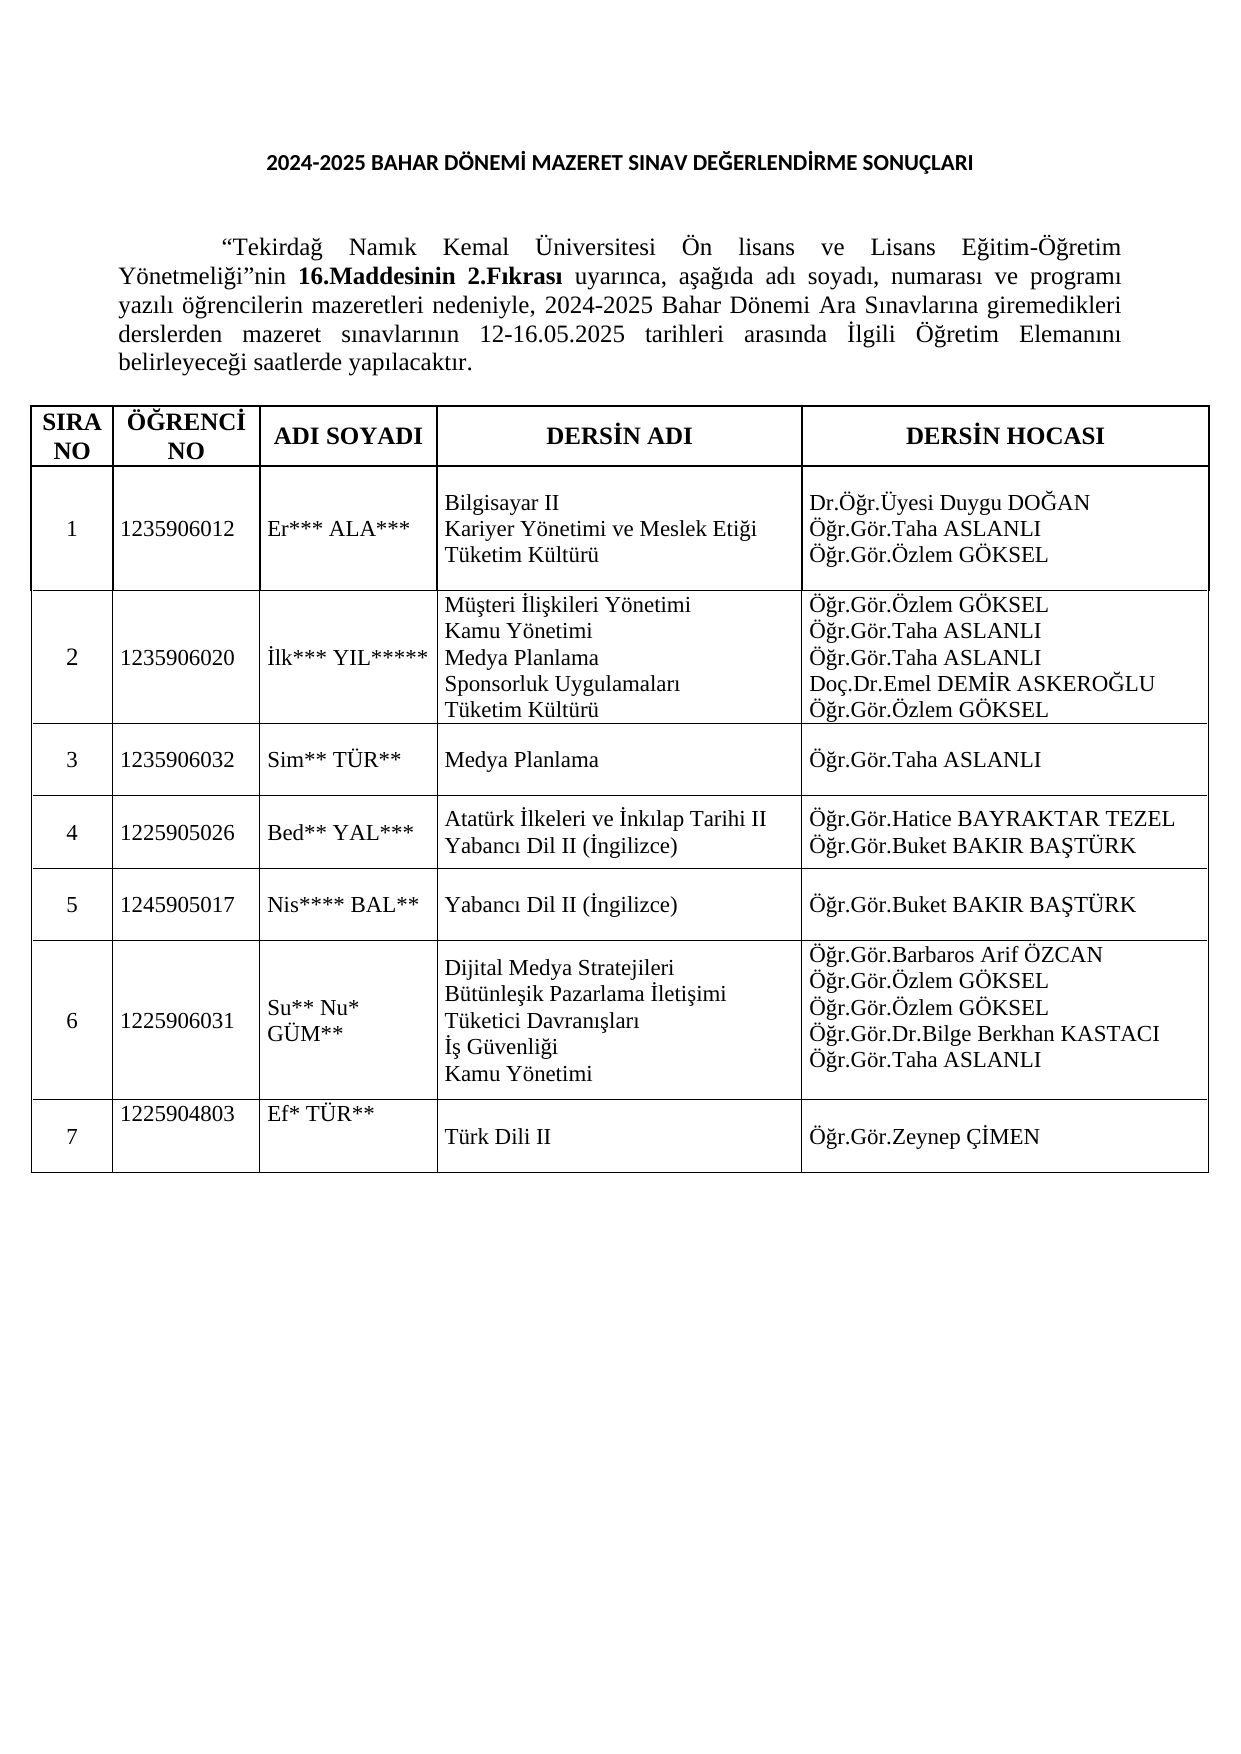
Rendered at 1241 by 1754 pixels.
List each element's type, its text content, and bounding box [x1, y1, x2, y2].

table_header ADI SOYADI [261, 407, 436, 464]
table_cell 1245905017 [113, 869, 259, 940]
table_cell Sim** TÜR** [260, 724, 437, 795]
table_cell Atatürk İlkeleri ve İnkılap Tarihi II Yabancı Dil II (İngilizce) [438, 796, 801, 868]
table_cell İlk*** YIL***** [260, 591, 437, 723]
table_cell Öğr.Gör.Hatice BAYRAKTAR TEZEL Öğr.Gör.Buket BAKIR BAŞTÜRK [802, 795, 1208, 868]
table_cell 1235906032 [113, 724, 259, 795]
table_cell Su** Nu* GÜM** [260, 941, 437, 1099]
table_cell Müşteri İlişkileri Yönetimi Kamu Yönetimi Medya Planlama Sponsorluk Uygulamaları Tüketim Kültürü [438, 591, 801, 723]
table_cell Öğr.Gör.Buket BAKIR BAŞTÜRK [802, 868, 1208, 940]
text “Tekirdağ Namık Kemal Üniversitesi Ön lisans ve Lisans Eğitim-Öğretim Yönetmeliği”nin 16.Maddesinin 2.Fıkrası uyarınca, aşağıda adı soyadı, numarası ve programı yazılı öğrencilerin mazeretleri nedeniyle, 2024-2025 Bahar Dönemi Ara Sınavlarına giremedikleri derslerden mazeret sınavlarının 12-16.05.2025 tarihleri arasında İlgili Öğretim Elemanını belirleyeceği saatlerde yapılacaktır. [118, 232, 1122, 376]
table_cell Öğr.Gör.Özlem GÖKSEL Öğr.Gör.Taha ASLANLI Öğr.Gör.Taha ASLANLI Doç.Dr.Emel DEMİR ASKEROĞLU Öğr.Gör.Özlem GÖKSEL [802, 590, 1208, 723]
table_cell Bed** YAL*** [260, 796, 437, 868]
table_cell 1225906031 [113, 941, 259, 1099]
table_cell 2 [32, 591, 112, 723]
table_cell 1 [32, 467, 112, 590]
table_cell 1235906020 [113, 591, 259, 723]
table_cell Öğr.Gör.Zeynep ÇİMEN [802, 1099, 1208, 1172]
table_cell Ef* TÜR** [260, 1100, 437, 1172]
table_header ÖĞRENCİ NO [114, 407, 259, 464]
table_cell Nis**** BAL** [260, 869, 437, 940]
table_cell 1225905026 [113, 796, 259, 868]
table_cell Dijital Medya Stratejileri Bütünleşik Pazarlama İletişimi Tüketici Davranışları İş Güvenliği Kamu Yönetimi [438, 941, 801, 1099]
table_cell 1235906012 [114, 467, 259, 590]
table_cell 7 [32, 1100, 112, 1172]
table_cell Bilgisayar II Kariyer Yönetimi ve Meslek Etiği Tüketim Kültürü [438, 467, 801, 590]
table_cell Öğr.Gör.Taha ASLANLI [802, 723, 1208, 795]
table_cell 4 [32, 796, 112, 868]
table_header DERSİN HOCASI [803, 407, 1208, 464]
table_cell Dr.Öğr.Üyesi Duygu DOĞAN Öğr.Gör.Taha ASLANLI Öğr.Gör.Özlem GÖKSEL [803, 467, 1208, 590]
text 2024-2025 BAHAR DÖNEMİ MAZERET SINAV DEĞERLENDİRME SONUÇLARI [148, 148, 1093, 176]
table_cell 3 [32, 724, 112, 795]
table_cell Türk Dili II [438, 1100, 801, 1172]
table_cell 5 [32, 869, 112, 940]
table_cell 1225904803 [113, 1100, 259, 1172]
table_header DERSİN ADI [438, 407, 801, 464]
table_header SIRA NO [32, 407, 112, 464]
table_cell Öğr.Gör.Barbaros Arif ÖZCAN Öğr.Gör.Özlem GÖKSEL Öğr.Gör.Özlem GÖKSEL Öğr.Gör.Dr.Bilge Berkhan KASTACI Öğr.Gör.Taha ASLANLI [802, 940, 1208, 1099]
table_cell 6 [32, 941, 112, 1099]
table_cell Yabancı Dil II (İngilizce) [438, 869, 801, 940]
table_cell Medya Planlama [438, 724, 801, 795]
table_cell Er*** ALA*** [261, 467, 436, 590]
